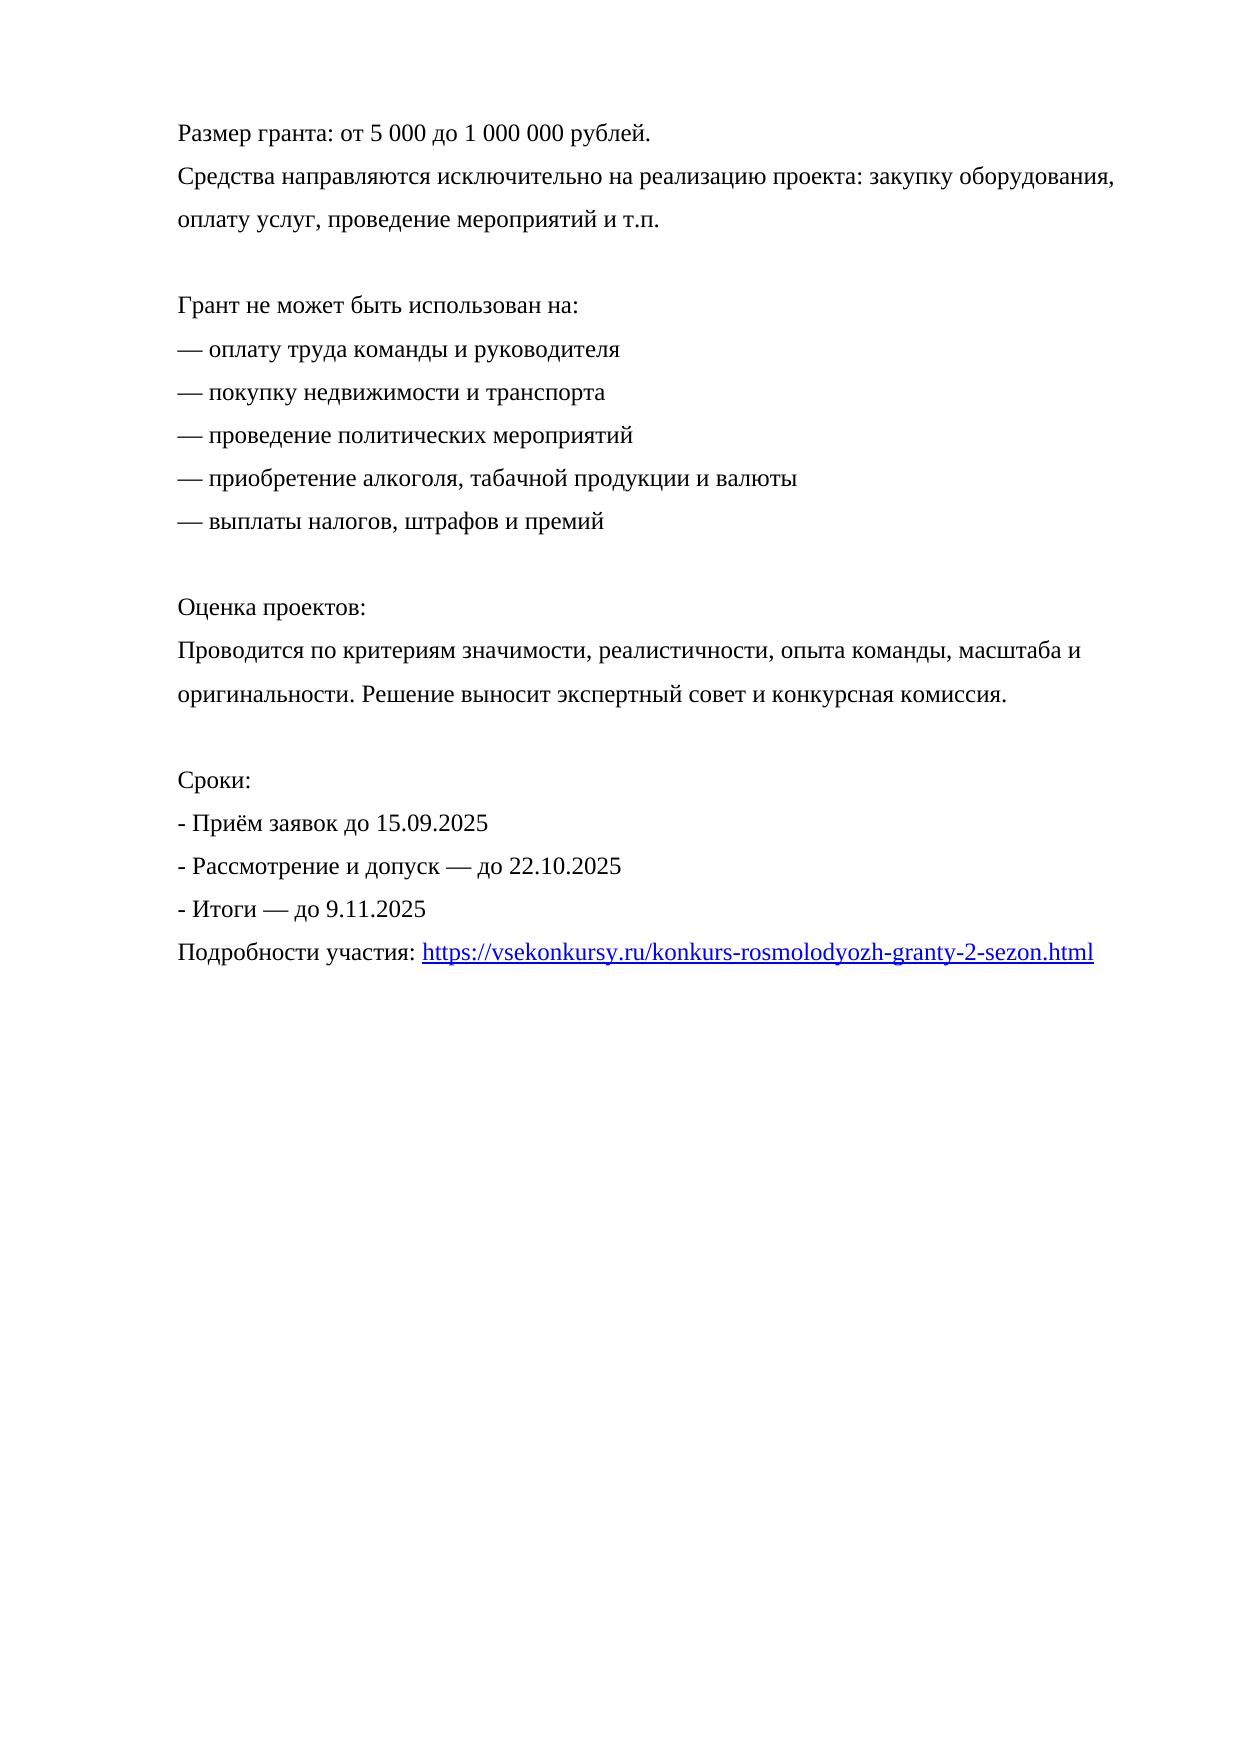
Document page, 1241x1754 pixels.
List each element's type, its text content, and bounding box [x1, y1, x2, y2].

text Сроки: - Приём заявок до 15.09.2025 - Рассмотрение и допуск — до 22.10.2025 - Итоги — до 9.11.2025 [177, 765, 1152, 923]
text Размер гранта: от 5 000 до 1 000 000 рублей. Средства направляются исключительно на реализацию проекта: закупку оборудования, оплату услуг, проведение мероприятий и т.п. [177, 118, 1152, 233]
text Подробности участия: https://vsekonkursy.ru/konkurs-rosmolodyozh-granty-2-sezon.html [177, 937, 1152, 966]
text Оценка проектов: Проводится по критериям значимости, реалистичности, опыта команды, масштаба и оригинальности. Решение выносит экспертный совет и конкурсная комиссия. [177, 592, 1152, 707]
text Грант не может быть использован на: — оплату труда команды и руководителя — покупку недвижимости и транспорта — проведение политических мероприятий — приобретение алкоголя, табачной продукции и валюты — выплаты налогов, штрафов и премий [177, 291, 1152, 535]
